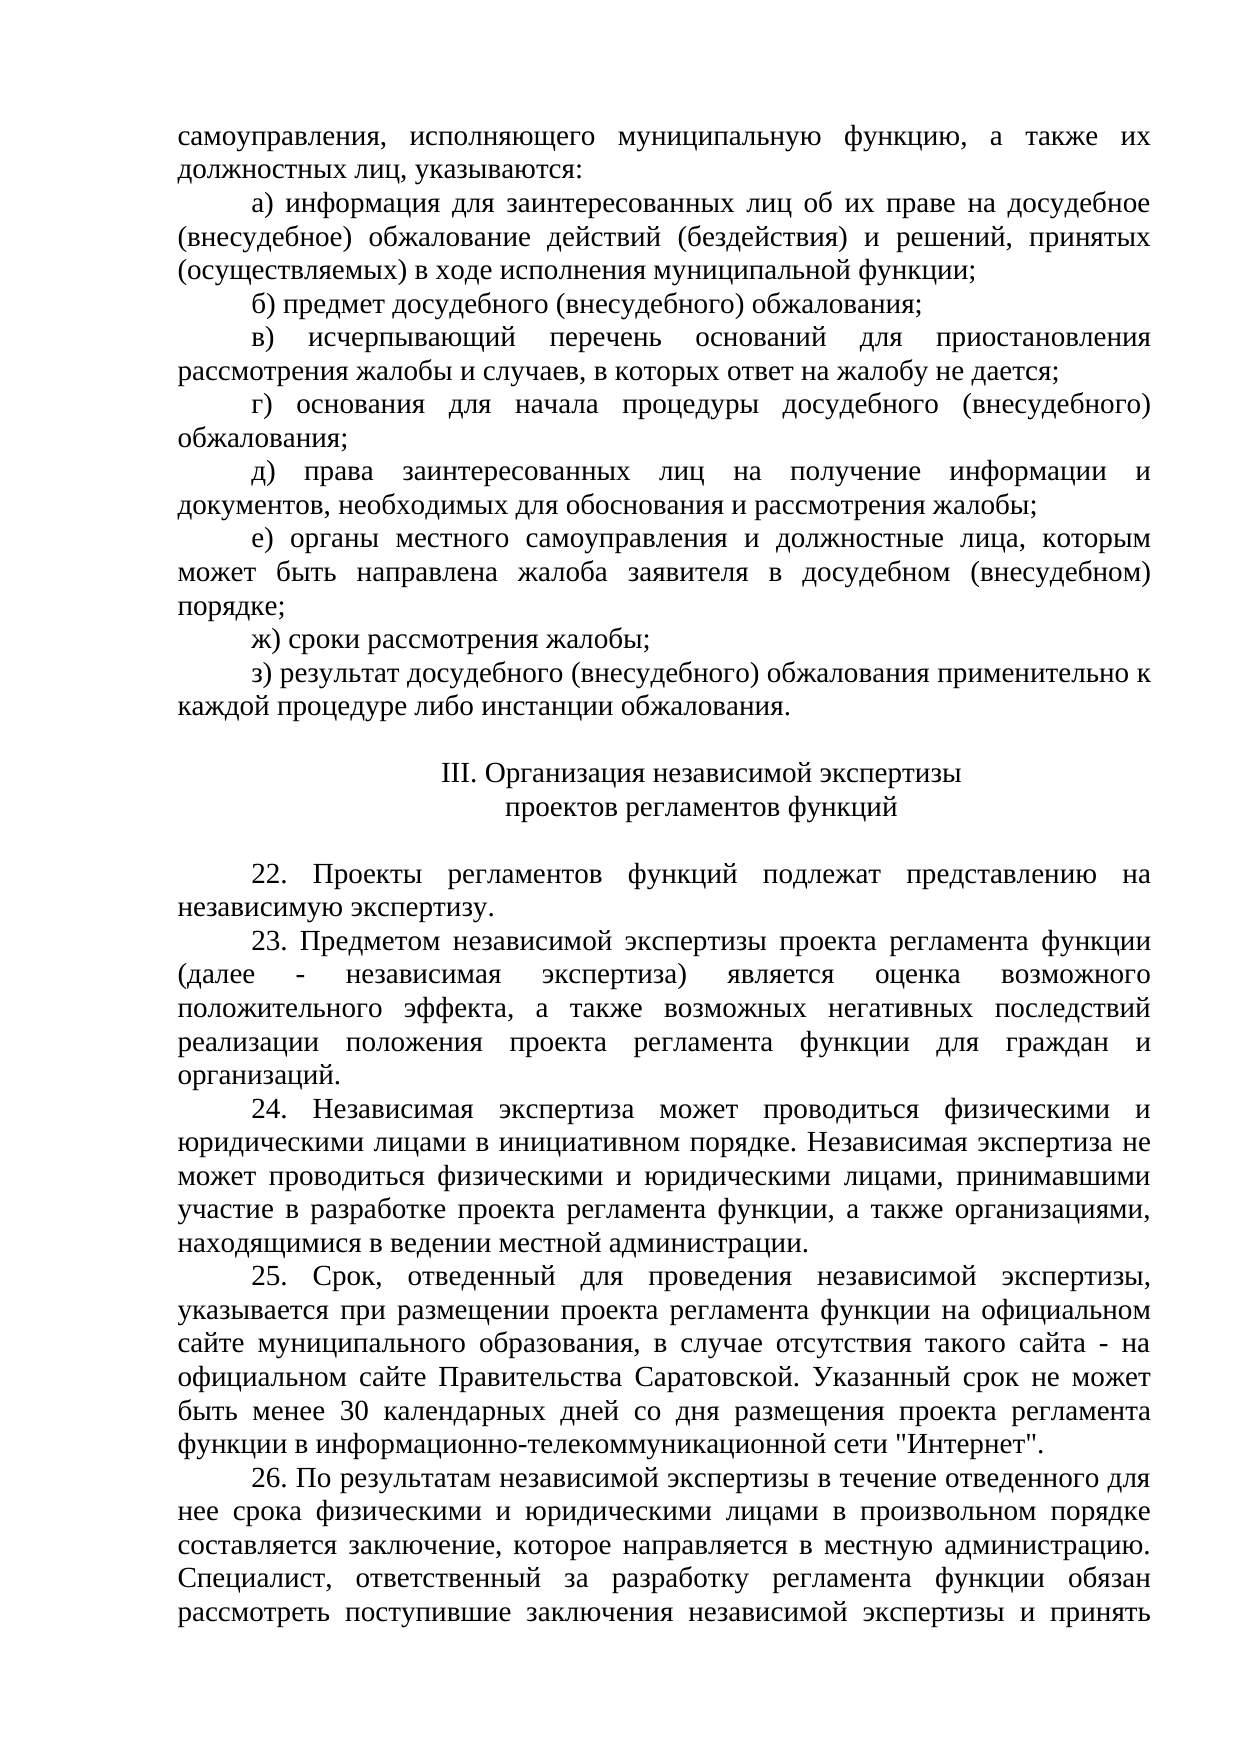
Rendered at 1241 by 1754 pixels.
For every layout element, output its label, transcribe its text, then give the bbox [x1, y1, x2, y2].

text г) основания для начала процедуры досудебного (внесудебного) обжалования; [177, 386, 1152, 453]
text 25. Срок, отведенный для проведения независимой экспертизы, указывается при размещении проекта регламента функции на официальном сайте муниципального образования, в случае отсутствия такого сайта - на официальном сайте Правительства Саратовской. Указанный срок не может быть менее 30 календарных дней со дня размещения проекта регламента функции в информационно-телекоммуникационной сети "Интернет". [177, 1258, 1152, 1460]
text 24. Независимая экспертиза может проводиться физическими и юридическими лицами в инициативном порядке. Независимая экспертиза не может проводиться физическими и юридическими лицами, принимавшими участие в разработке проекта регламента функции, а также организациями, находящимися в ведении местной администрации. [177, 1091, 1152, 1258]
text е) органы местного самоуправления и должностные лица, которым может быть направлена жалоба заявителя в досудебном (внесудебном) порядке; [177, 521, 1152, 621]
text ж) сроки рассмотрения жалобы; [177, 621, 1152, 655]
text в) исчерпывающий перечень оснований для приостановления рассмотрения жалобы и случаев, в которых ответ на жалобу не дается; [177, 319, 1152, 386]
text д) права заинтересованных лиц на получение информации и документов, необходимых для обоснования и рассмотрения жалобы; [177, 453, 1152, 521]
text проектов регламентов функций [177, 789, 1152, 822]
text III. Организация независимой экспертизы [177, 755, 1152, 789]
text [177, 118, 1152, 185]
text з) результат досудебного (внесудебного) обжалования применительно к каждой процедуре либо инстанции обжалования. [177, 655, 1152, 722]
text а) информация для заинтересованных лиц об их праве на досудебное (внесудебное) обжалование действий (бездействия) и решений, принятых (осуществляемых) в ходе исполнения муниципальной функции; [177, 185, 1152, 286]
text 22. Проекты регламентов функций подлежат представлению на независимую экспертизу. [177, 856, 1152, 923]
text 23. Предметом независимой экспертизы проекта регламента функции (далее - независимая экспертиза) является оценка возможного положительного эффекта, а также возможных негативных последствий реализации положения проекта регламента функции для граждан и организаций. [177, 923, 1152, 1091]
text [177, 1460, 1152, 1627]
text б) предмет досудебного (внесудебного) обжалования; [177, 286, 1152, 319]
